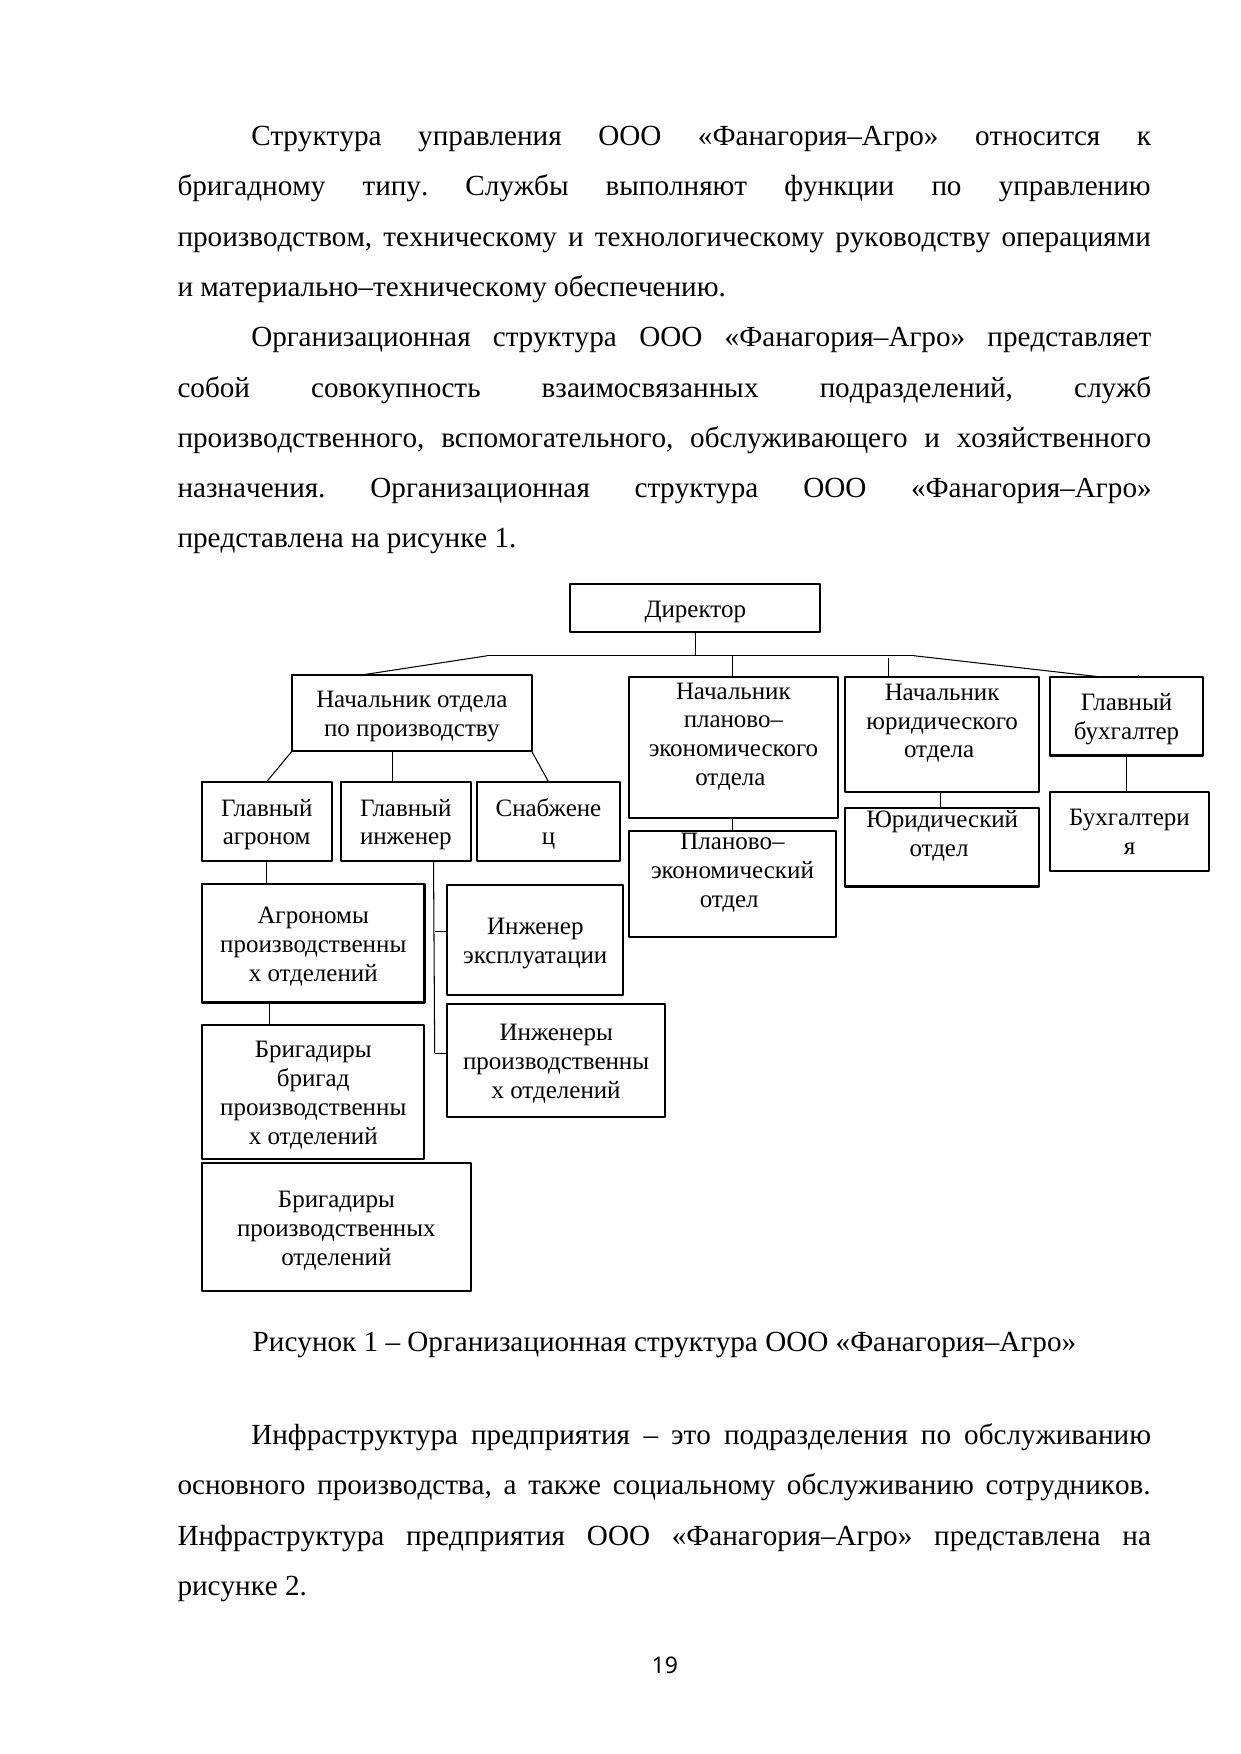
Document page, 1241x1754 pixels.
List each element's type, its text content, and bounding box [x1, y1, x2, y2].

text Организационная структура ООО «Фанагория–Агро» представляет собой совокупность взаимосвязанных подразделений, служб производственного, вспомогательного, обслуживающего и хозяйственного назначения. Организационная структура ООО «Фанагория–Агро» представлена на рисунке 1. [177, 319, 1152, 554]
text Инфраструктура предприятия – это подразделения по обслуживанию основного производства, а также социальному обслуживанию сотрудников. Инфраструктура предприятия ООО «Фанагория–Агро» представлена на рисунке 2. [177, 1417, 1152, 1602]
text Рисунок 1 – Организационная структура ООО «Фанагория–Агро» [177, 1324, 1152, 1357]
text Структура управления ООО «Фанагория–Агро» относится к бригадному типу. Службы выполняют функции по управлению производством, техническому и технологическому руководству операциями и материально–техническому обеспечению. [177, 118, 1152, 303]
